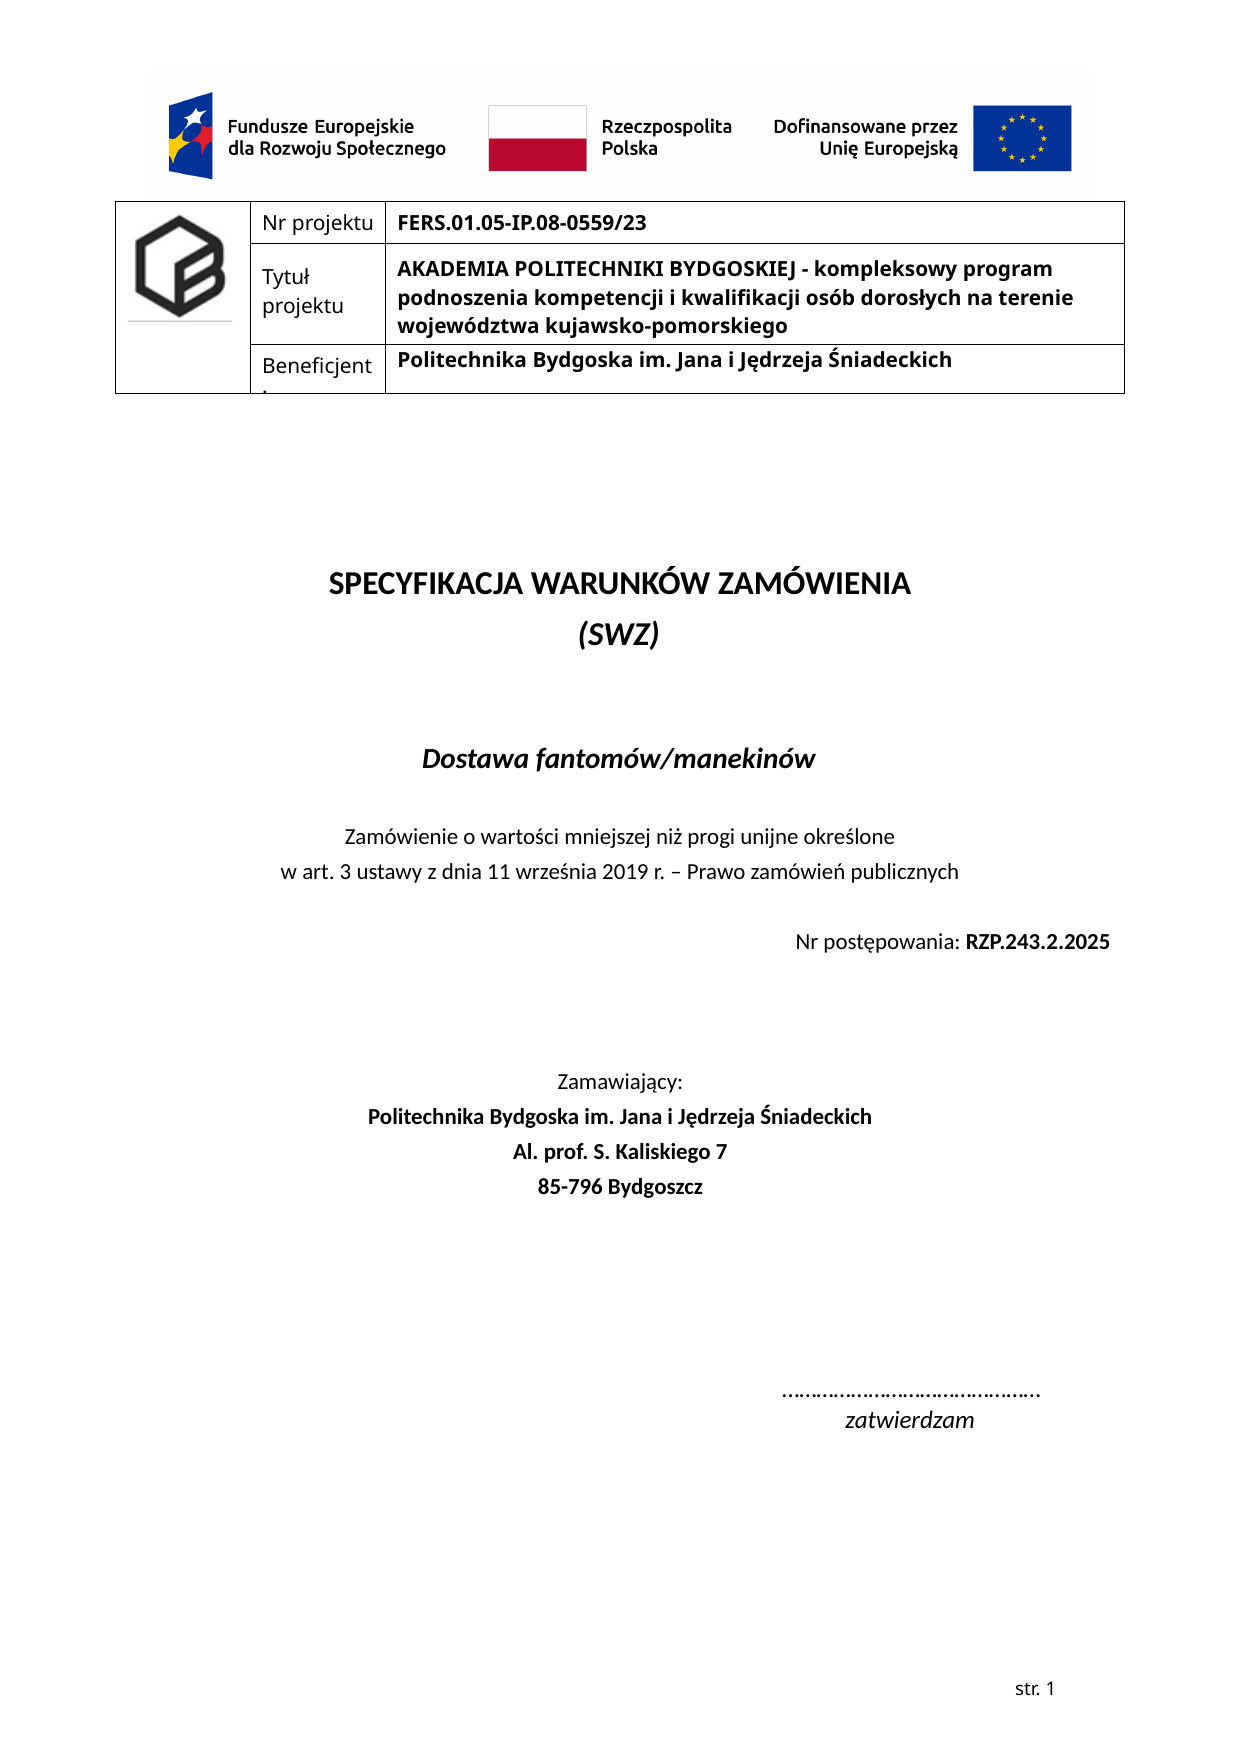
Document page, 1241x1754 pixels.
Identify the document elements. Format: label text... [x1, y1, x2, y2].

text Al. prof. S. Kaliskiego 7 [130, 1137, 1110, 1165]
picture [126, 213, 233, 320]
text Zamawiający: [130, 1067, 1110, 1095]
text (SWZ) [130, 613, 1110, 653]
text Politechnika Bydgoska im. Jana i Jędrzeja Śniadeckich [130, 1102, 1110, 1130]
picture [147, 70, 1093, 201]
text w art. 3 ustawy z dnia 11 września 2019 r. – Prawo zamówień publicznych [130, 857, 1110, 885]
text Zamówienie o wartości mniejszej niż progi unijne określone [130, 822, 1110, 850]
text Dostawa fantomów/manekinów [130, 740, 1110, 775]
text 85-796 Bydgoszcz [130, 1172, 1110, 1200]
text Nr postępowania: RZP.243.2.2025 [130, 927, 1110, 955]
text SPECYFIKACJA WARUNKÓW ZAMÓWIENIA [130, 562, 1110, 602]
